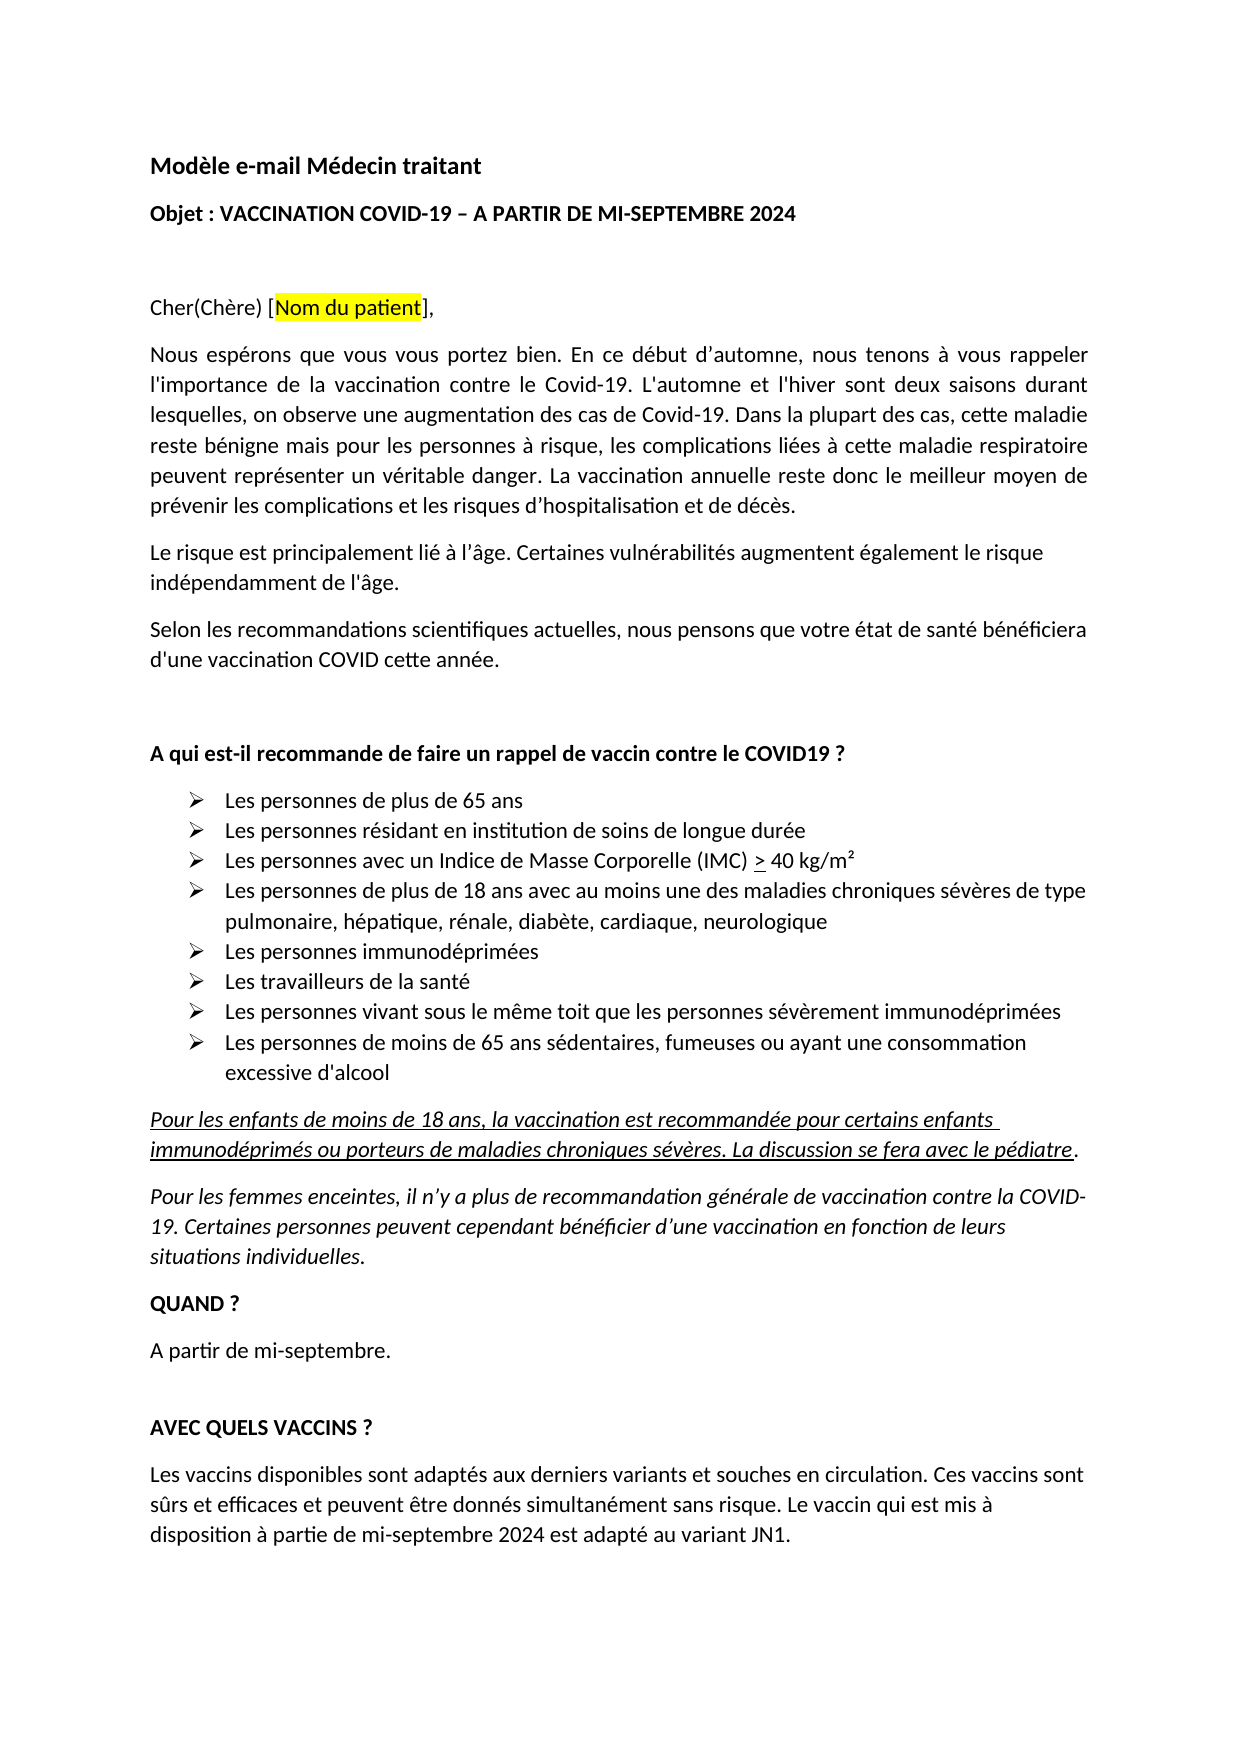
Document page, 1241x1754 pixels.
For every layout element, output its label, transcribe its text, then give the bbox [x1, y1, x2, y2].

list Les personnes immunodéprimées [187, 937, 1090, 965]
list Les travailleurs de la santé [187, 967, 1090, 995]
text Selon les recommandations scientifiques actuelles, nous pensons que votre état de santé bénéficiera d'une vaccination COVID cette année. [150, 615, 1090, 673]
text Nous espérons que vous vous portez bien. En ce début d’automne, nous tenons à vous rappeler l'importance de la vaccination contre le Covid-19. L'automne et l'hiver sont deux saisons durant lesquelles, on observe une augmentation des cas de Covid-19. Dans la plupart des cas, cette maladie reste bénigne mais pour les personnes à risque, les complications liées à cette maladie respiratoire peuvent représenter un véritable danger. La vaccination annuelle reste donc le meilleur moyen de prévenir les complications et les risques d’hospitalisation et de décès. [150, 340, 1090, 519]
text AVEC QUELS VACCINS ? [150, 1413, 1090, 1441]
text Pour les enfants de moins de 18 ans, la vaccination est recommandée pour certains enfants immunodéprimés ou porteurs de maladies chroniques sévères. La discussion se fera avec le pédiatre. [150, 1105, 1090, 1163]
text Cher(Chère) [Nom du patient], [421, 293, 1090, 321]
text Cher(Chère) [Nom du patient], [150, 293, 275, 321]
list Les personnes avec un Indice de Masse Corporelle (IMC) > 40 kg/m² [187, 846, 1090, 874]
list Les personnes de moins de 65 ans sédentaires, fumeuses ou ayant une consommation excessive d'alcool [187, 1028, 1090, 1086]
text Objet : VACCINATION COVID-19 – A PARTIR DE MI-SEPTEMBRE 2024 [150, 199, 1090, 228]
list Les personnes vivant sous le même toit que les personnes sévèrement immunodéprimées [187, 997, 1090, 1026]
text A partir de mi-septembre. [150, 1336, 1090, 1364]
text Les vaccins disponibles sont adaptés aux derniers variants et souches en circulation. Ces vaccins sont sûrs et efficaces et peuvent être donnés simultanément sans risque. Le vaccin qui est mis à disposition à partie de mi-septembre 2024 est adapté au variant JN1. [150, 1460, 1090, 1548]
text A qui est-il recommande de faire un rappel de vaccin contre le COVID19 ? [150, 739, 1090, 767]
text QUAND ? [150, 1289, 1090, 1317]
list Les personnes de plus de 65 ans [187, 786, 1090, 814]
list Les personnes de plus de 18 ans avec au moins une des maladies chroniques sévères de type pulmonaire, hépatique, rénale, diabète, cardiaque, neurologique [187, 877, 1090, 935]
text Modèle e-mail Médecin traitant [150, 150, 1090, 181]
text Pour les femmes enceintes, il n’y a plus de recommandation générale de vaccination contre la COVID-19. Certaines personnes peuvent cependant bénéficier d’une vaccination en fonction de leurs situations individuelles. [150, 1182, 1090, 1270]
text Le risque est principalement lié à l’âge. Certaines vulnérabilités augmentent également le risque indépendamment de l'âge. [150, 538, 1090, 596]
list Les personnes résidant en institution de soins de longue durée [187, 816, 1090, 844]
